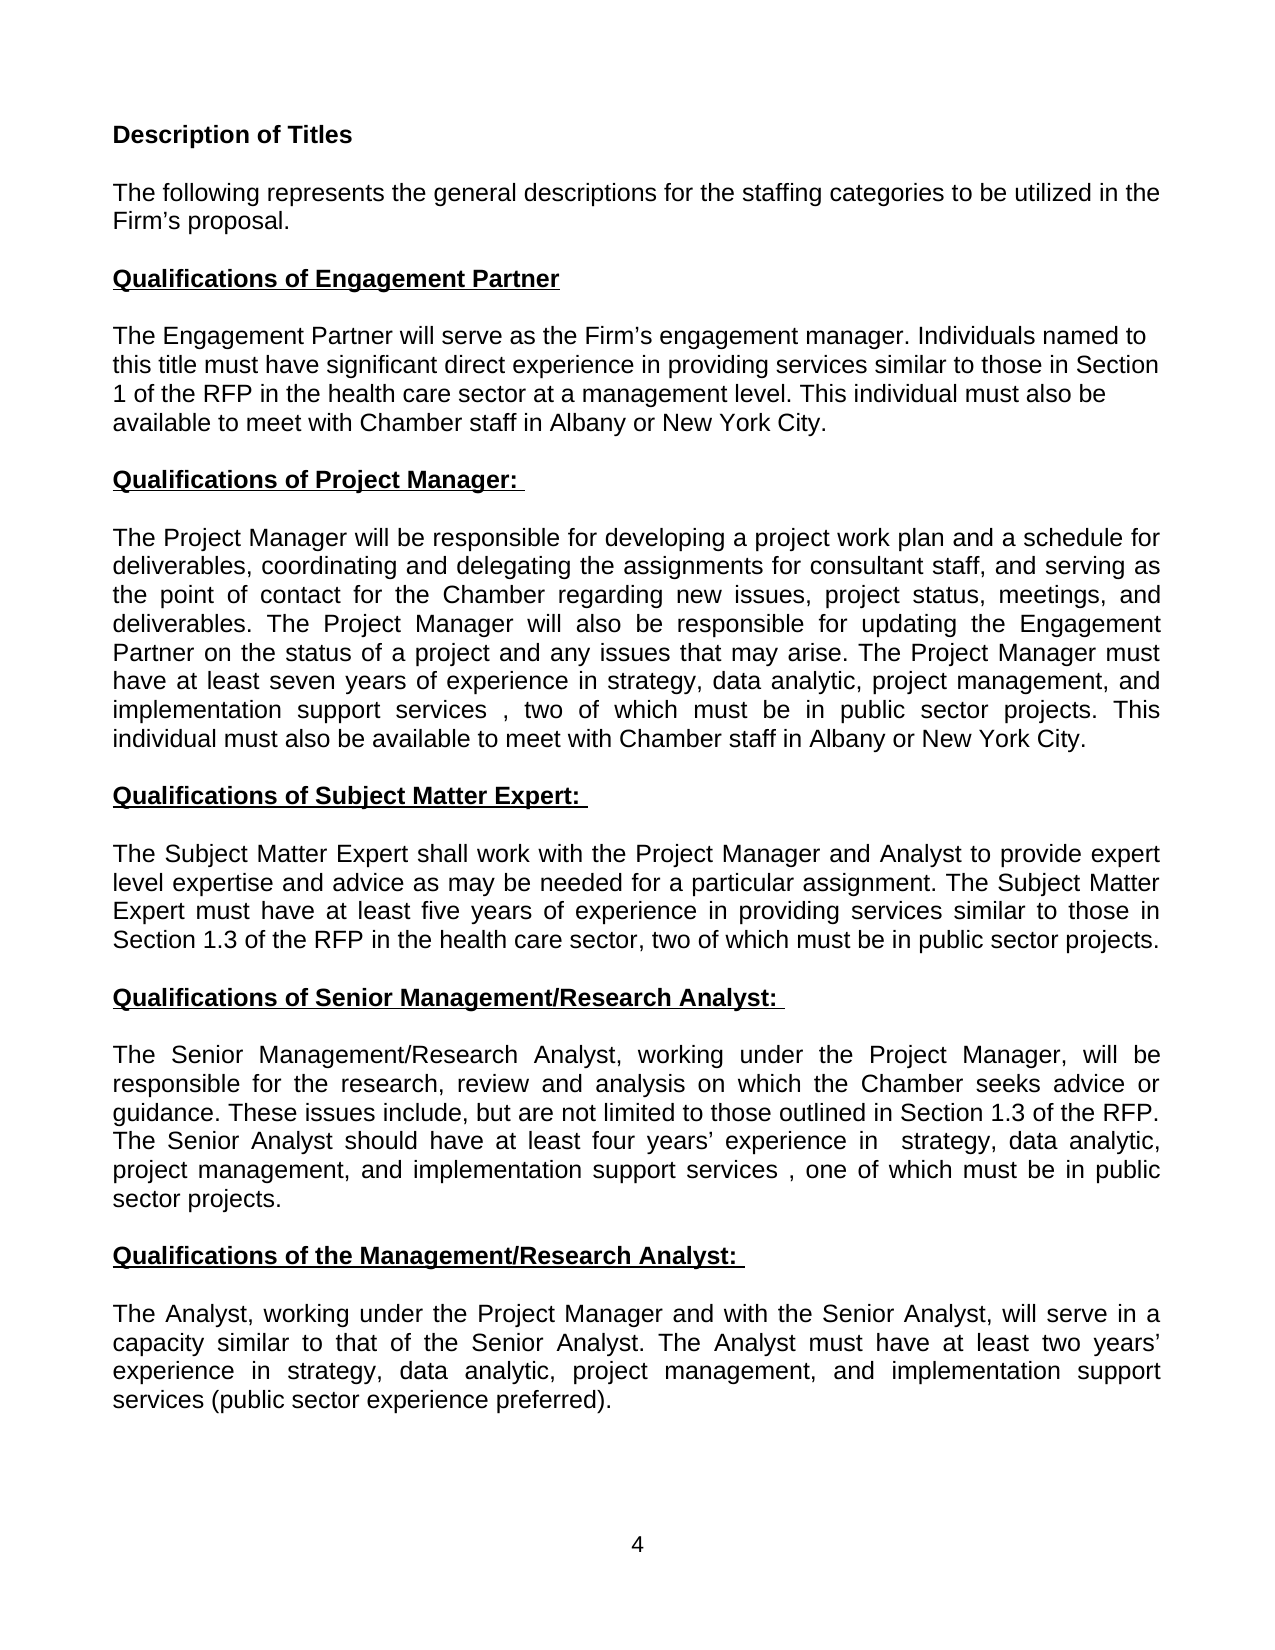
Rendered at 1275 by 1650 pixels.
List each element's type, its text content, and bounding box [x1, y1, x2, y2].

text Qualifications of Engagement Partner [112, 264, 1162, 292]
text The following represents the general descriptions for the staffing categories to be utilized in the Firm’s proposal. [112, 177, 1162, 235]
text Qualifications of Project Manager: [112, 465, 1162, 494]
text Description of Titles [112, 120, 1162, 149]
text Qualifications of Subject Matter Expert: [112, 781, 1162, 810]
list The Senior Management/Research Analyst, working under the Project Manager, will be responsible for the research, review and analysis on which the Chamber seeks advice or guidance. These issues include, but are not limited to those outlined in Section 1.3 of the RFP. The Senior Analyst should have at least four years’ experience in strategy, data analytic, project management, and implementation support services , one of which must be in public sector projects. [112, 1040, 1162, 1212]
text Qualifications of Senior Management/Research Analyst: [112, 982, 1162, 1011]
list The Project Manager will be responsible for developing a project work plan and a schedule for deliverables, coordinating and delegating the assignments for consultant staff, and serving as the point of contact for the Chamber regarding new issues, project status, meetings, and deliverables. The Project Manager will also be responsible for updating the Engagement Partner on the status of a project and any issues that may arise. The Project Manager must have at least seven years of experience in strategy, data analytic, project management, and implementation support services , two of which must be in public sector projects. This individual must also be available to meet with Chamber staff in Albany or New York City. [112, 522, 1162, 752]
text Qualifications of the Management/Research Analyst: [112, 1241, 1162, 1270]
text The Subject Matter Expert shall work with the Project Manager and Analyst to provide expert level expertise and advice as may be needed for a particular assignment. The Subject Matter Expert must have at least five years of experience in providing services similar to those in Section 1.3 of the RFP in the health care sector, two of which must be in public sector projects. [112, 839, 1162, 954]
text The Analyst, working under the Project Manager and with the Senior Analyst, will serve in a capacity similar to that of the Senior Analyst. The Analyst must have at least two years’ experience in strategy, data analytic, project management, and implementation support services (public sector experience preferred). [112, 1299, 1162, 1414]
text The Engagement Partner will serve as the Firm’s engagement manager. Individuals named to this title must have significant direct experience in providing services similar to those in Section 1 of the RFP in the health care sector at a management level. This individual must also be available to meet with Chamber staff in Albany or New York City. [112, 321, 1162, 436]
